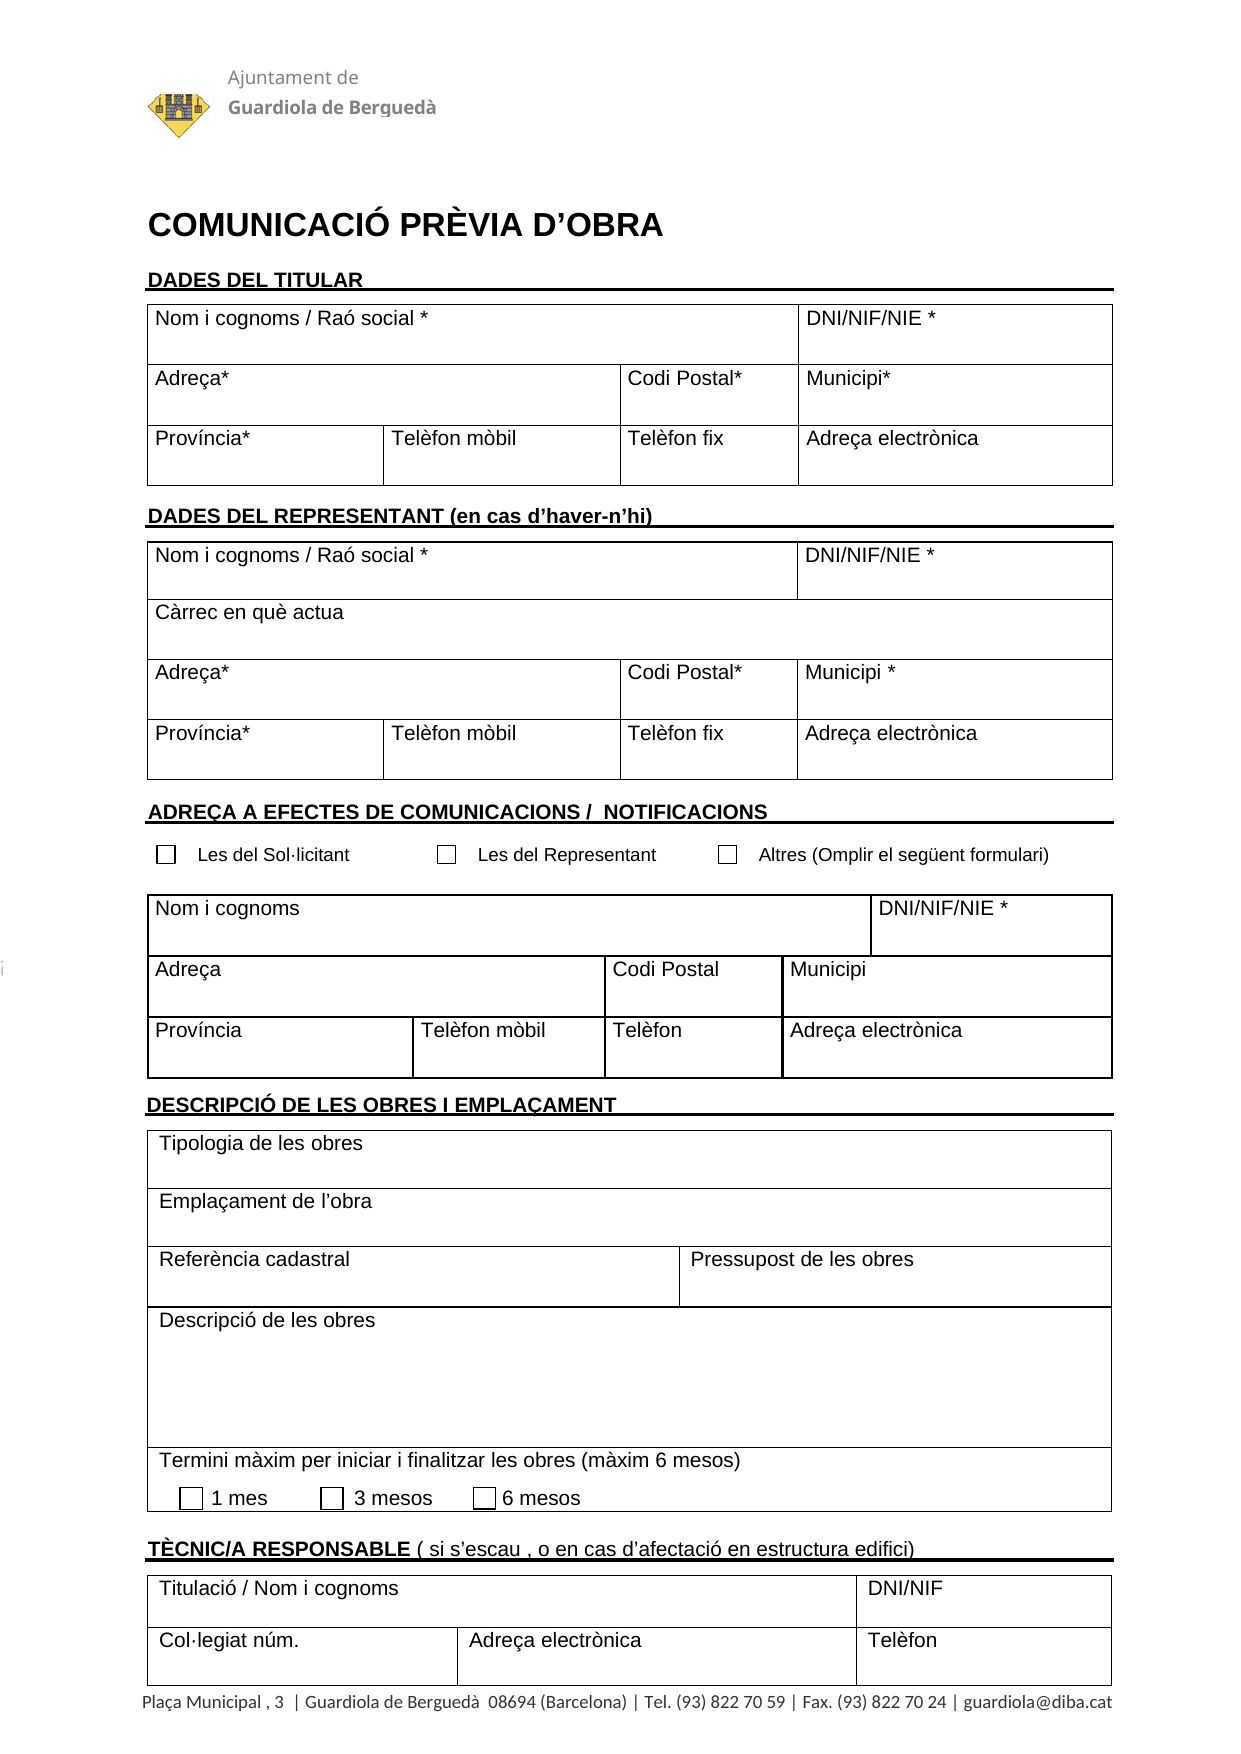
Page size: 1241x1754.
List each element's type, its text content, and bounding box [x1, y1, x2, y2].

table_cell Província [149, 1018, 412, 1077]
text COMUNICACIÓ PRÈVIA D’OBRA [148, 205, 1108, 243]
table_cell Telèfon fix [621, 720, 797, 779]
table_header DNI/NIF [857, 1576, 1111, 1627]
table_cell Càrrec en què actua [148, 600, 1112, 659]
table_cell Municipi [784, 957, 1111, 1016]
table_cell Col·legiat núm. [148, 1628, 457, 1685]
table_cell Adreça* [148, 660, 620, 719]
table_cell Telèfon mòbil [384, 426, 620, 484]
table_cell Codi Postal* [621, 660, 797, 719]
table_header DNI/NIF/NIE * [798, 543, 1112, 599]
table_cell Telèfon mòbil [414, 1018, 604, 1077]
table_cell Referència cadastral [148, 1247, 679, 1306]
table_cell Municipi* [799, 365, 1112, 424]
table_cell Termini màxim per iniciar i finalitzar les obres (màxim 6 mesos) 1 mes 3 mesos 6 mesos [148, 1448, 1111, 1511]
text TÈCNIC/A RESPONSABLE ( si s’escau , o en cas d’afectació en estructura edifici) [148, 1537, 1108, 1558]
table_cell Descripció de les obres [148, 1308, 1111, 1447]
table_cell Codi Postal [606, 957, 781, 1016]
table_header Nom i cognoms / Raó social * [148, 543, 797, 599]
table_cell Adreça* [148, 365, 620, 424]
table_cell Província* [148, 720, 383, 779]
table_cell Municipi * [798, 660, 1112, 719]
text DESCRIPCIÓ DE LES OBRES I EMPLAÇAMENT [129, 1093, 1240, 1117]
table_cell Pressupost de les obres [680, 1247, 1111, 1306]
table_header Titulació / Nom i cognoms [148, 1576, 856, 1627]
table_cell Telèfon mòbil [384, 720, 620, 779]
table_cell Telèfon [606, 1018, 781, 1077]
text DADES DEL REPRESENTANT (en cas d’haver-n’hi) [148, 504, 1108, 525]
table_header Tipologia de les obres [148, 1131, 1111, 1188]
text ADREÇA A EFECTES DE COMUNICACIONS / NOTIFICACIONS [148, 800, 1108, 821]
table_cell Província* [148, 426, 383, 484]
table_cell Adreça electrònica [784, 1018, 1111, 1077]
subtitle DADES DEL TITULAR [148, 267, 1108, 288]
text Les del Sol·licitant Les del Representant Altres (Omplir el següent formulari) [197, 843, 1108, 865]
table_header DNI/NIF/NIE * [799, 305, 1112, 364]
table_header Nom i cognoms / Raó social * [148, 305, 798, 364]
table_cell Emplaçament de l’obra [148, 1189, 1111, 1246]
table_header Nom i cognoms [149, 896, 870, 955]
table_cell Telèfon fix [621, 426, 798, 484]
table_cell Adreça electrònica [799, 426, 1112, 484]
picture [143, 94, 216, 144]
table_cell Adreça electrònica [458, 1628, 856, 1685]
table_cell Telèfon [857, 1628, 1111, 1685]
table_header DNI/NIF/NIE * [872, 896, 1111, 955]
table_cell Codi Postal* [621, 365, 798, 424]
table_cell Adreça electrònica [798, 720, 1112, 779]
table_cell Adreça [149, 957, 604, 1016]
